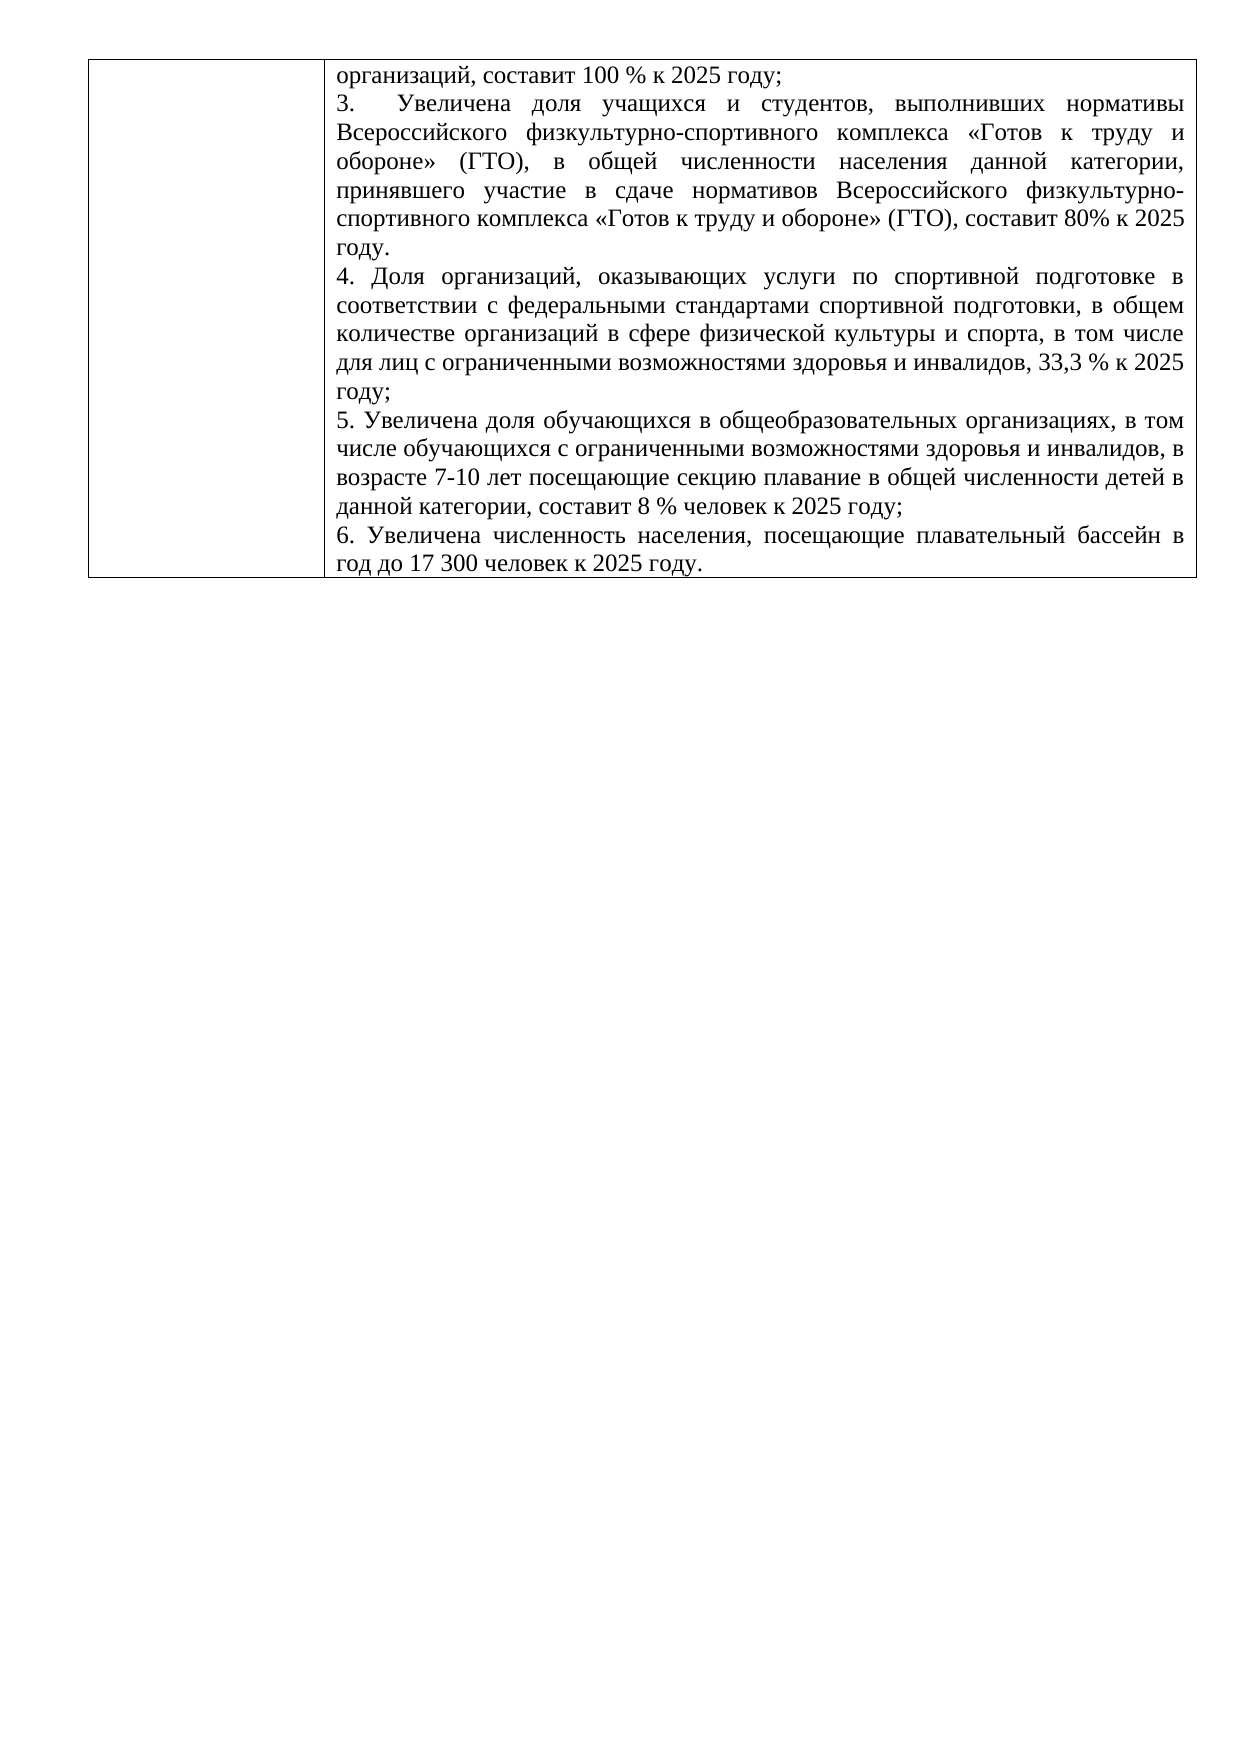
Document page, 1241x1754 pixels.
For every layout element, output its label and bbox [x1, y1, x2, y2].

table_cell [89, 60, 324, 577]
table_cell [325, 60, 1196, 577]
